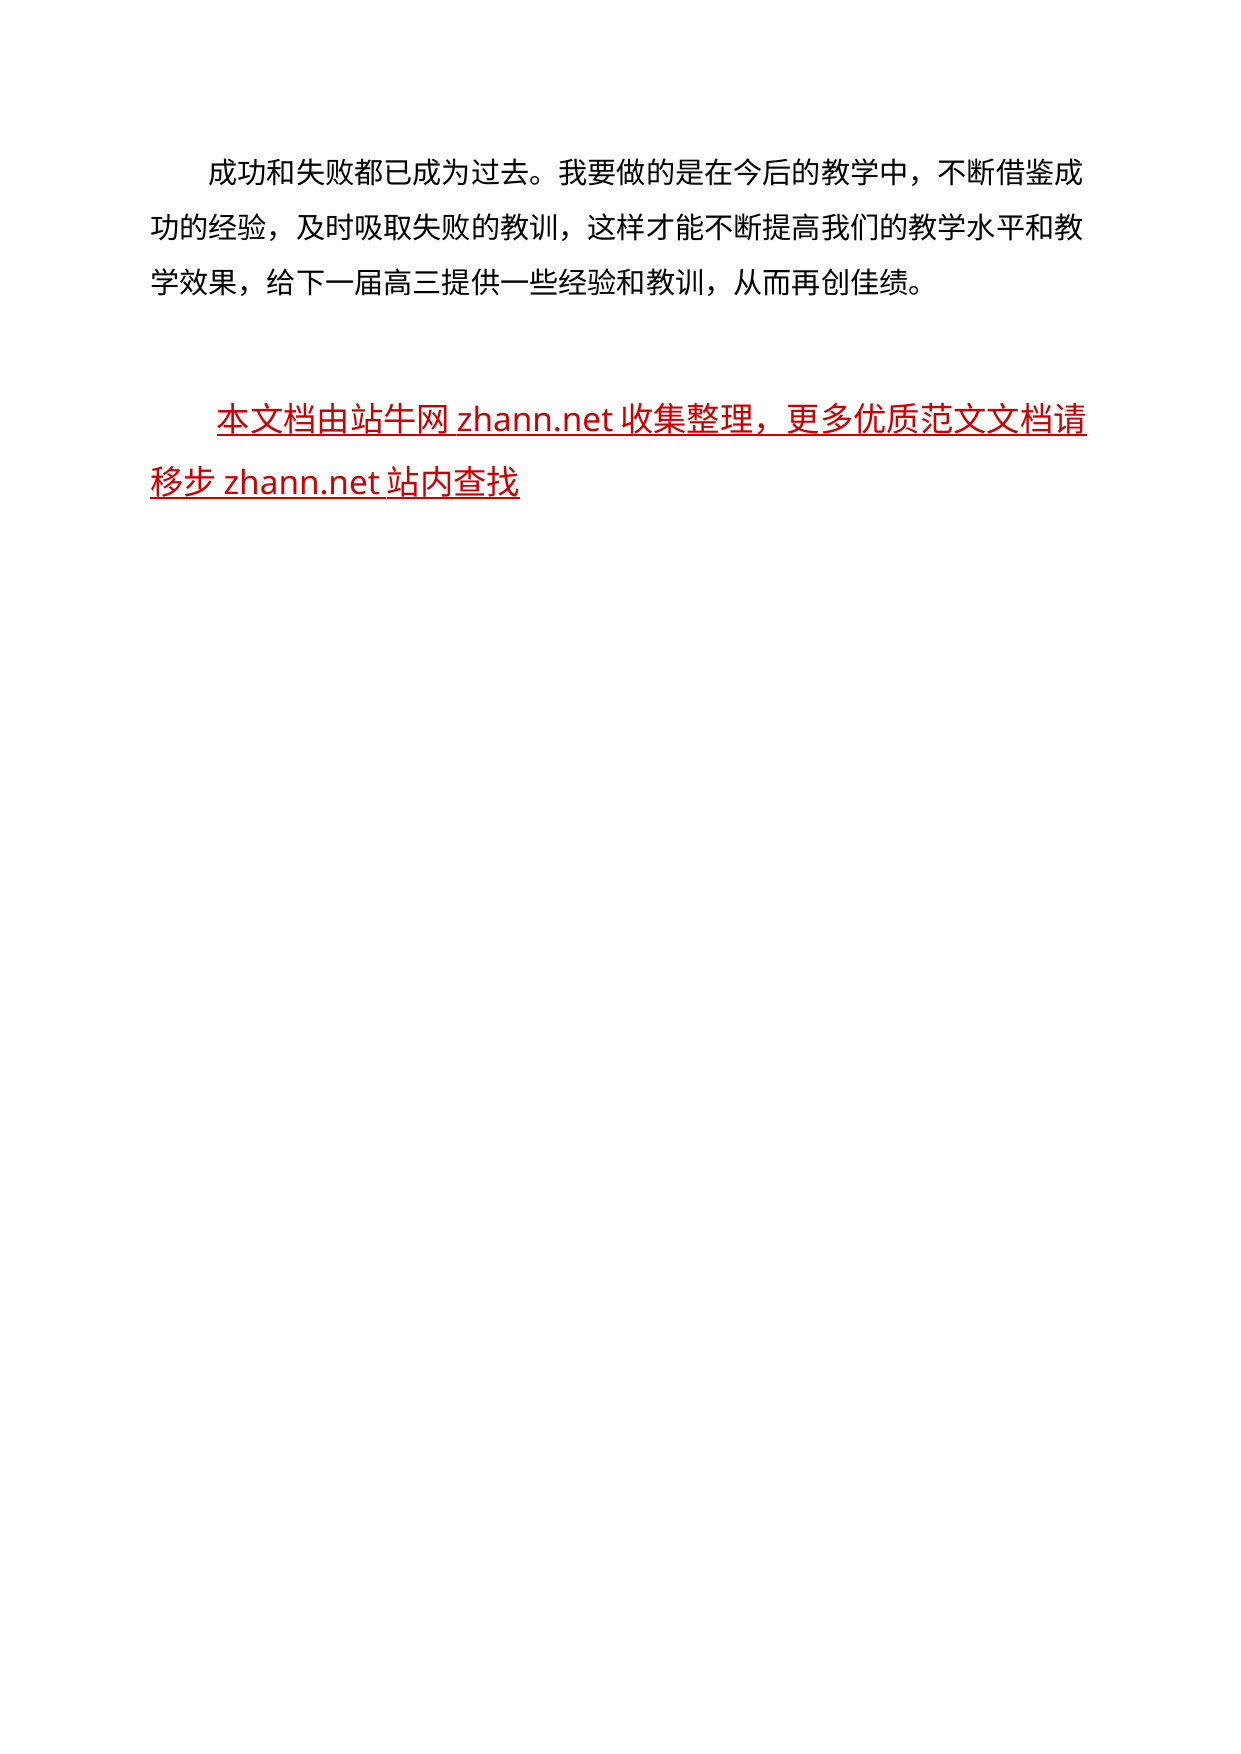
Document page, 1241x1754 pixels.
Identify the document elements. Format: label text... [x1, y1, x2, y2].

text 成功和失败都已成为过去。我要做的是在今后的教学中，不断借鉴成功的经验，及时吸取失败的教训，这样才能不断提高我们的教学水平和教学效果，给下一届高三提供一些经验和教训，从而再创佳绩。 [150, 150, 1090, 302]
text 本文档由站牛网zhann.net收集整理，更多优质范文文档请移步zhann.net站内查找 [150, 393, 1090, 504]
